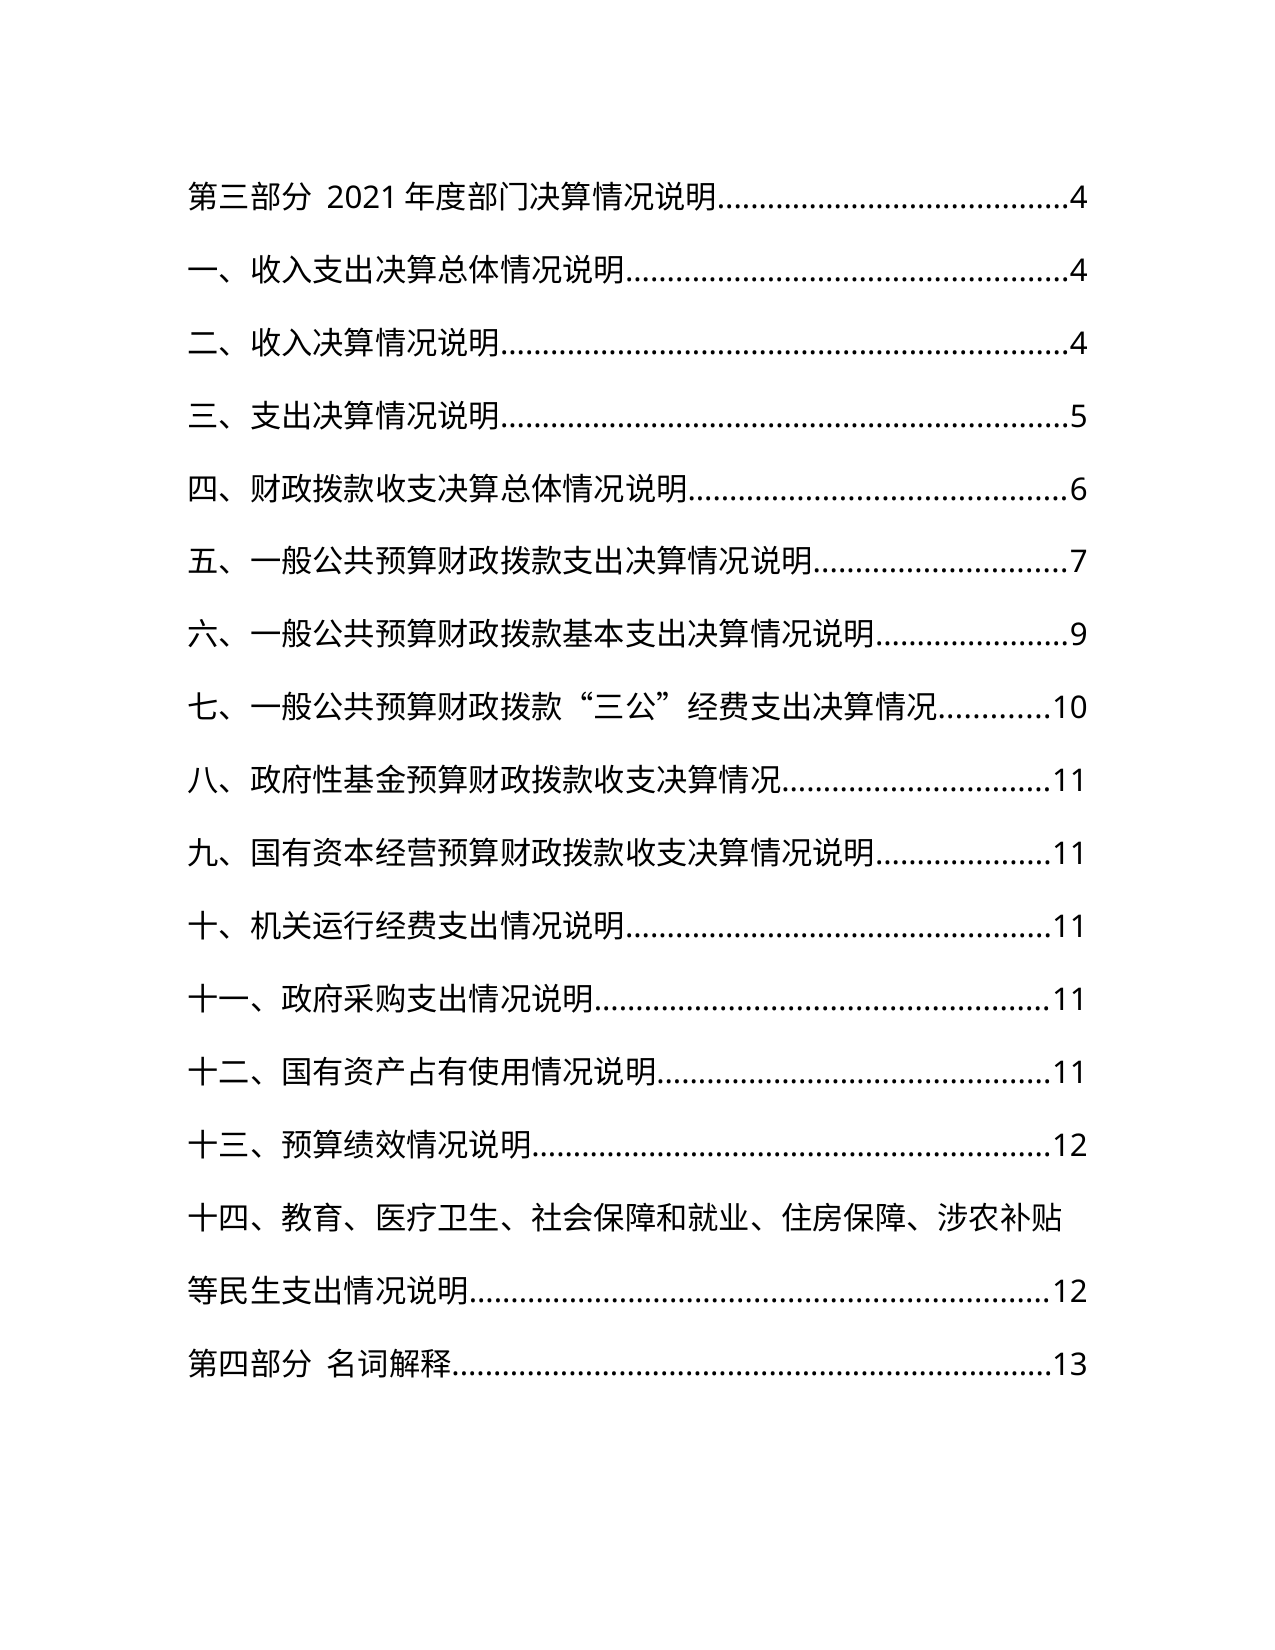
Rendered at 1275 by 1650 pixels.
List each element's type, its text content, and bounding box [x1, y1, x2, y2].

text 六、一般公共预算财政拨款基本支出决算情况说明 9 [187, 587, 1087, 660]
text 三、支出决算情况说明 5 [187, 369, 1087, 442]
text 四、财政拨款收支决算总体情况说明 6 [187, 442, 1087, 514]
text 第四部分 名词解释 13 [187, 1317, 1087, 1389]
text 十四、教育、医疗卫生、社会保障和就业、住房保障、涉农补贴等民生支出情况说明 12 [187, 1171, 1087, 1317]
text 五、一般公共预算财政拨款支出决算情况说明 7 [187, 514, 1087, 587]
text 十、机关运行经费支出情况说明 11 [187, 879, 1087, 952]
text 九、国有资本经营预算财政拨款收支决算情况说明 11 [187, 806, 1087, 879]
text 八、政府性基金预算财政拨款收支决算情况 11 [187, 733, 1087, 806]
text 十一、政府采购支出情况说明 11 [187, 952, 1087, 1025]
text 十三、预算绩效情况说明 12 [187, 1098, 1087, 1171]
text 一、收入支出决算总体情况说明 4 [187, 223, 1087, 296]
text 第三部分 2021年度部门决算情况说明 4 [187, 150, 1087, 223]
text 二、收入决算情况说明 4 [187, 296, 1087, 369]
text 十二、国有资产占有使用情况说明 11 [187, 1025, 1087, 1098]
text 七、一般公共预算财政拨款“三公”经费支出决算情况 10 [187, 660, 1087, 733]
